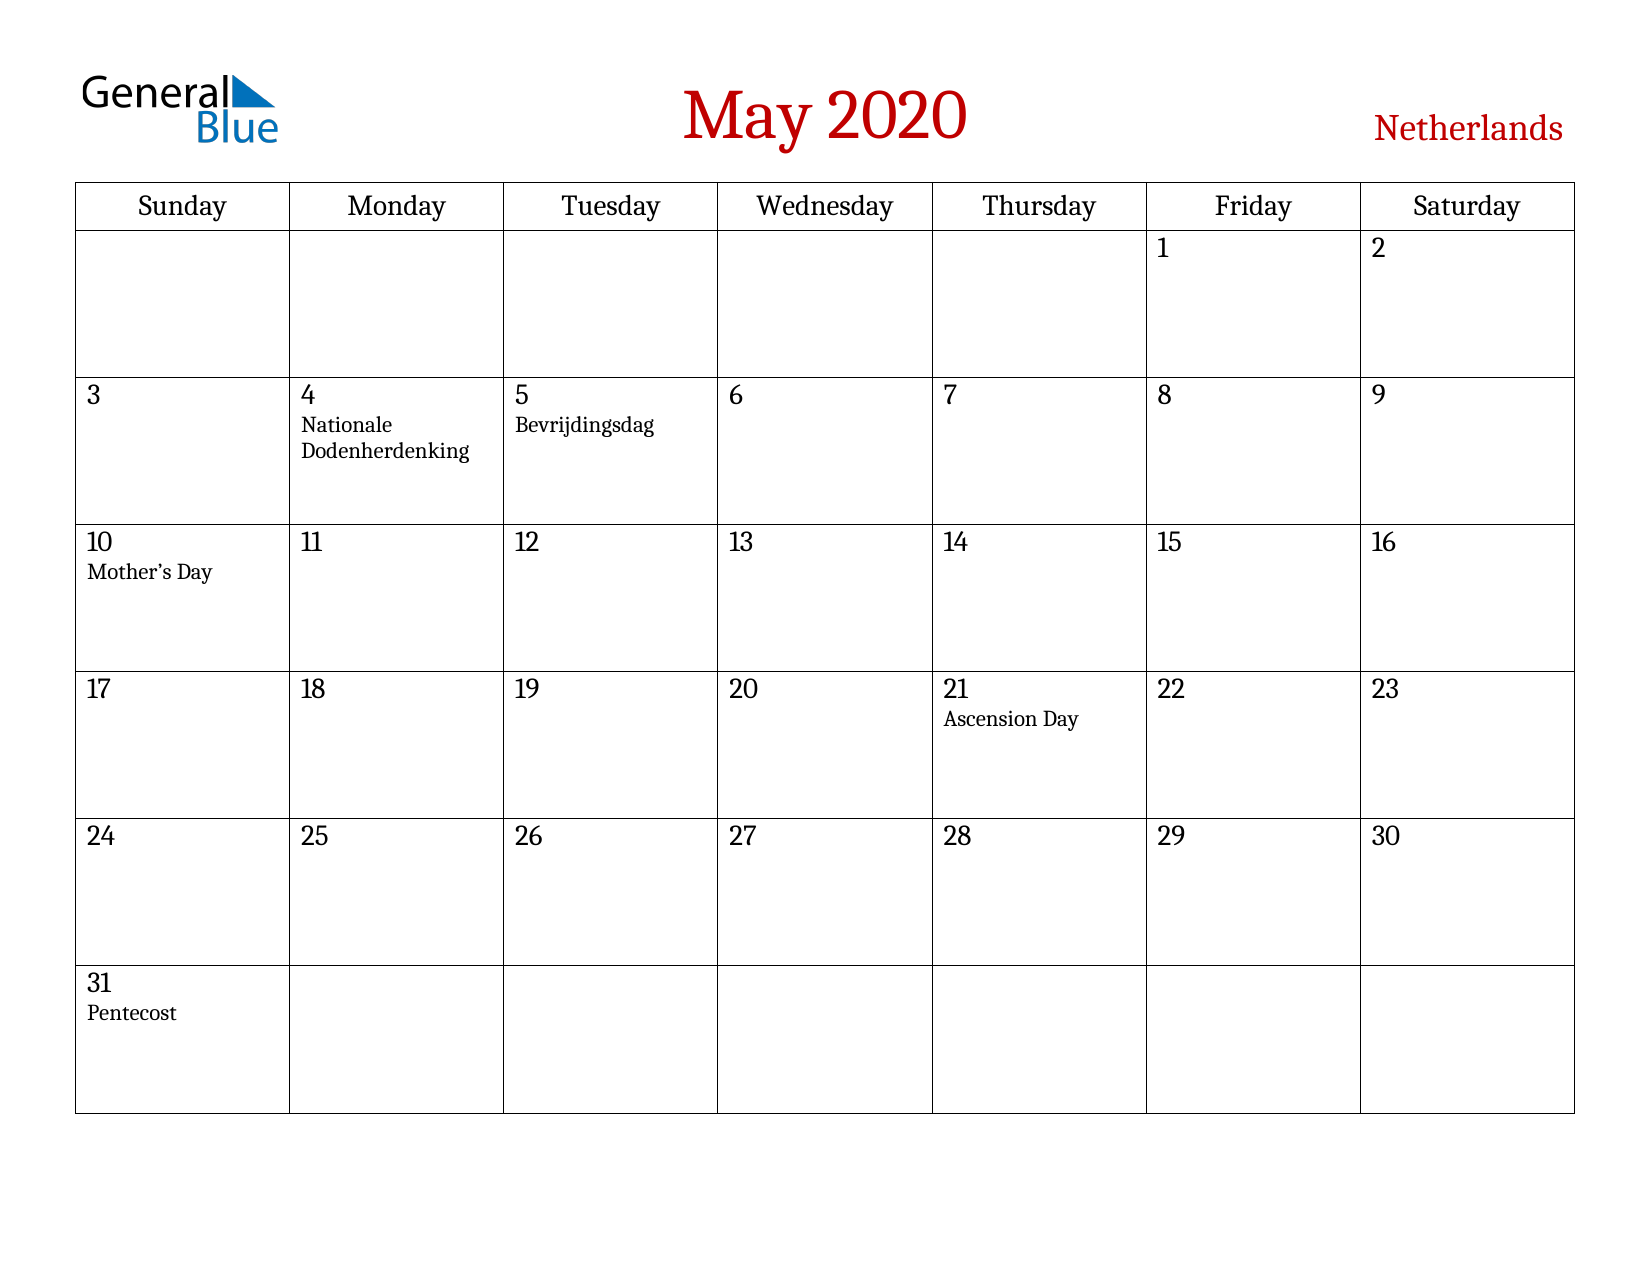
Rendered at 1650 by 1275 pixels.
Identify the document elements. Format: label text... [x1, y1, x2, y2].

table_cell 27 [718, 819, 932, 853]
table_cell 6 [718, 378, 932, 412]
table_cell [933, 412, 1146, 524]
table_cell 25 [290, 819, 503, 853]
table_cell [1361, 265, 1574, 377]
table_cell 28 [933, 819, 1146, 853]
table_cell 9 [1361, 378, 1574, 412]
table_cell [1361, 853, 1574, 965]
table_cell Tuesday [504, 183, 717, 230]
table_cell 11 [290, 525, 503, 559]
table_cell Mother’s Day [76, 559, 289, 671]
table_cell [76, 412, 289, 524]
table_cell 24 [76, 819, 289, 853]
table_cell [76, 231, 289, 264]
table_cell 22 [1147, 672, 1360, 706]
table_cell [504, 853, 717, 965]
table_cell [290, 1000, 503, 1112]
table_cell 16 [1361, 525, 1574, 559]
table_cell [290, 853, 503, 965]
table_cell 1 [1147, 231, 1360, 264]
table_cell [290, 265, 503, 377]
table_cell Thursday [933, 183, 1146, 230]
table_cell [1361, 412, 1574, 524]
table_cell 13 [718, 525, 932, 559]
table_header May 2020 [504, 75, 1146, 182]
table_cell 5 [504, 378, 717, 412]
table_cell [718, 265, 932, 377]
table_cell [1361, 559, 1574, 671]
table_cell Sunday [76, 183, 289, 230]
table_cell [718, 231, 932, 264]
table_cell 14 [933, 525, 1146, 559]
table_header Netherlands [1146, 75, 1574, 182]
table_cell [933, 1000, 1146, 1112]
table_cell [718, 706, 932, 818]
table_cell 30 [1361, 819, 1574, 853]
table_cell [504, 966, 717, 1000]
table_cell Pentecost [76, 1000, 289, 1112]
table_cell [1147, 1000, 1360, 1112]
table_cell 26 [504, 819, 717, 853]
table_cell [1147, 412, 1360, 524]
table_cell [1361, 966, 1574, 1000]
table_cell [504, 1000, 717, 1112]
picture [82, 75, 278, 143]
table_cell [76, 265, 289, 377]
table_cell [1147, 706, 1360, 818]
table_cell 15 [1147, 525, 1360, 559]
table_cell [718, 853, 932, 965]
table_cell [1147, 559, 1360, 671]
table_cell Wednesday [718, 183, 932, 230]
table_cell Friday [1147, 183, 1360, 230]
table_cell Saturday [1361, 183, 1574, 230]
table_cell [504, 265, 717, 377]
table_cell 8 [1147, 378, 1360, 412]
table_cell 12 [504, 525, 717, 559]
table_cell [1361, 1000, 1574, 1112]
table_cell 29 [1147, 819, 1360, 853]
table_cell 2 [1361, 231, 1574, 264]
table_cell 17 [76, 672, 289, 706]
table_cell 7 [933, 378, 1146, 412]
table_cell 23 [1361, 672, 1574, 706]
table_cell 19 [504, 672, 717, 706]
table_cell 18 [290, 672, 503, 706]
table_cell [933, 231, 1146, 264]
table_cell [504, 231, 717, 264]
table_cell 20 [718, 672, 932, 706]
table_cell [290, 966, 503, 1000]
table_cell [933, 559, 1146, 671]
table_cell [933, 966, 1146, 1000]
table_cell [504, 706, 717, 818]
table_cell Monday [290, 183, 503, 230]
table_cell [718, 1000, 932, 1112]
table_cell [1147, 966, 1360, 1000]
table_cell [1361, 706, 1574, 818]
table_cell [933, 265, 1146, 377]
table_cell Nationale Dodenherdenking [290, 412, 503, 524]
table_cell Bevrijdingsdag [504, 412, 717, 524]
table_cell [1147, 265, 1360, 377]
table_cell [290, 559, 503, 671]
table_cell [718, 966, 932, 1000]
table_cell [76, 853, 289, 965]
table_cell 4 [290, 378, 503, 412]
table_cell [933, 853, 1146, 965]
table_cell [290, 706, 503, 818]
table_cell [718, 559, 932, 671]
table_cell 3 [76, 378, 289, 412]
table_cell [504, 559, 717, 671]
table_cell [76, 706, 289, 818]
table_cell [718, 412, 932, 524]
table_cell 10 [76, 525, 289, 559]
table_cell [290, 231, 503, 264]
table_cell 21 [933, 672, 1146, 706]
table_header [76, 75, 503, 182]
table_cell 31 [76, 966, 289, 1000]
table_cell Ascension Day [933, 706, 1146, 818]
table_cell [1147, 853, 1360, 965]
